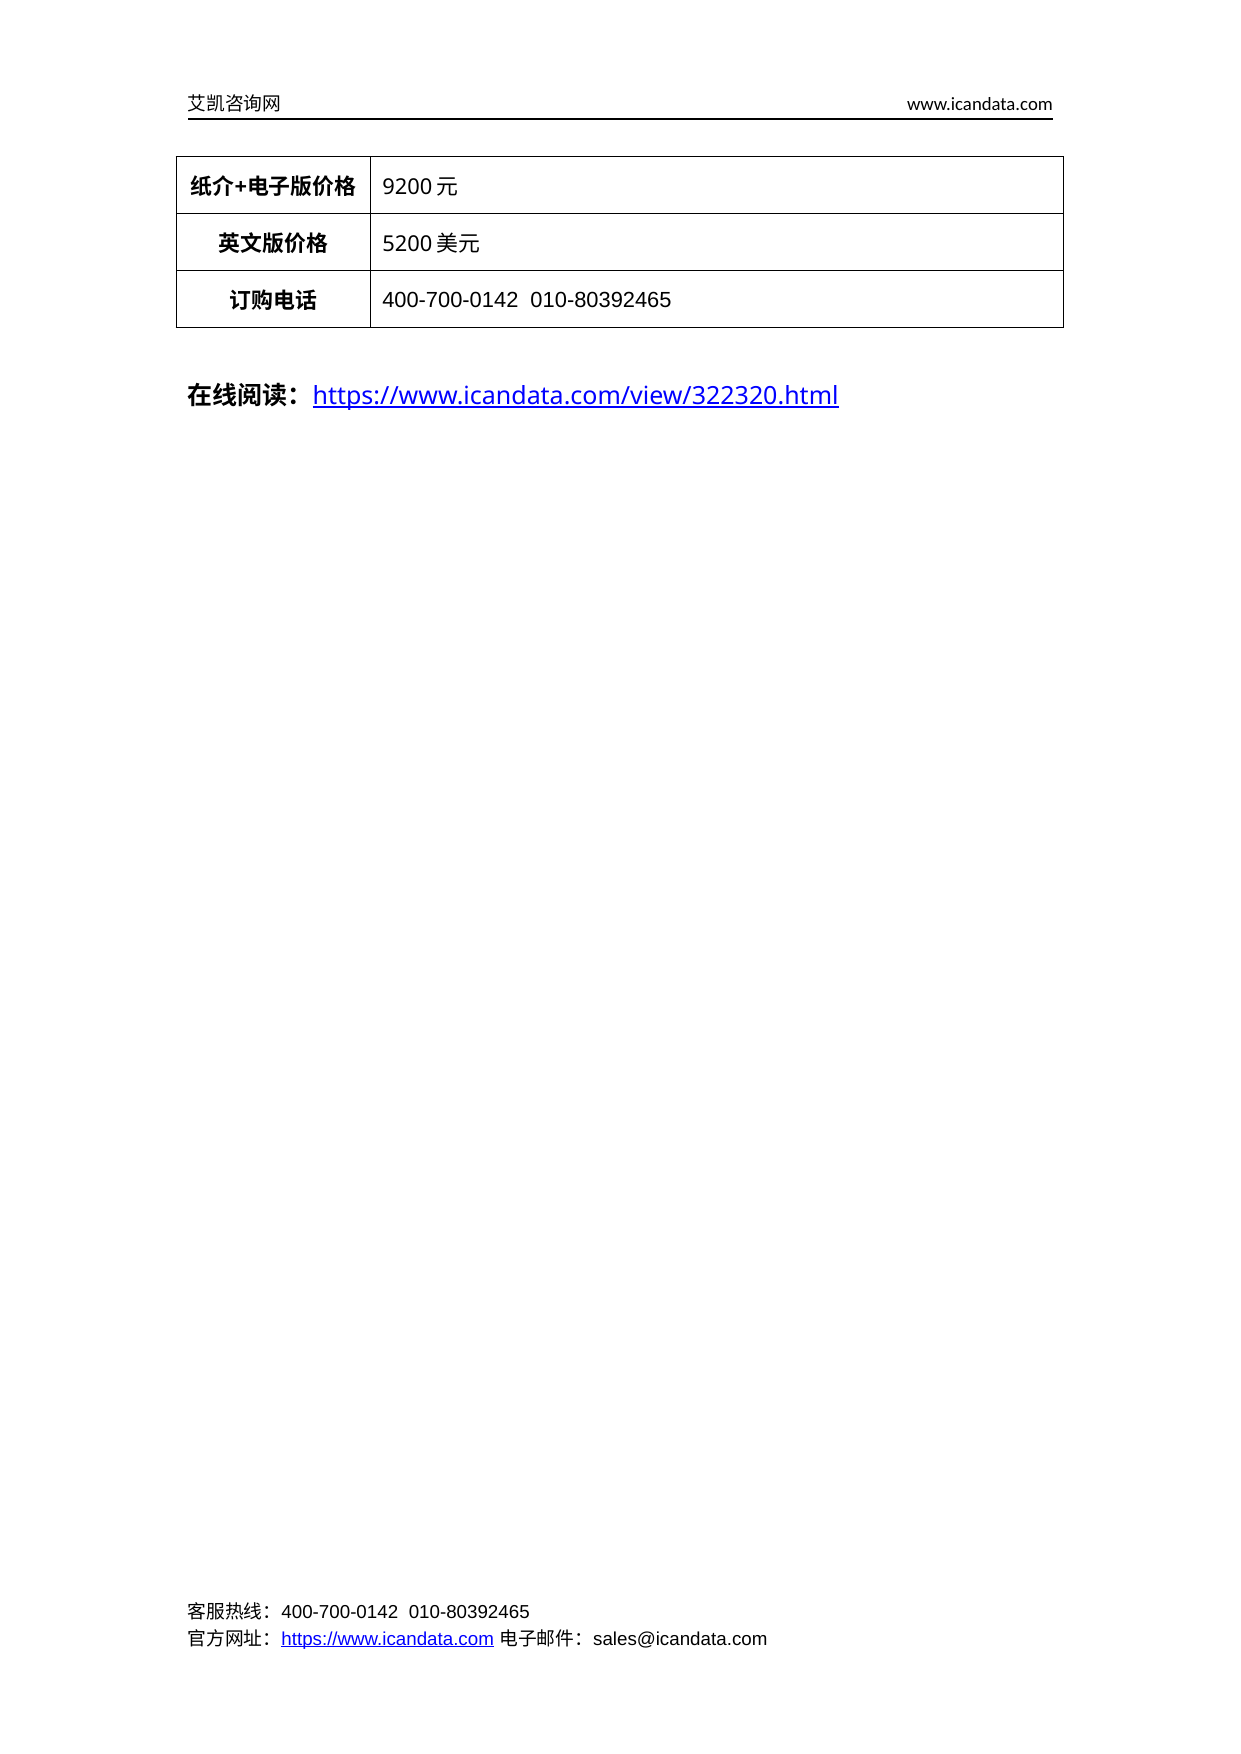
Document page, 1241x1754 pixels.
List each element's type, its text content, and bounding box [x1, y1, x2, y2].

table_cell 英文版价格 [177, 214, 370, 270]
table_cell 订购电话 [177, 271, 370, 327]
table_cell 400-700-0142 010-80392465 [371, 271, 1063, 327]
text 在线阅读：https://www.icandata.com/view/322320.html [187, 361, 1053, 426]
table_cell 纸介+电子版价格 [177, 157, 370, 213]
table_cell 9200元 [371, 157, 1063, 213]
table_cell 5200美元 [371, 214, 1063, 270]
